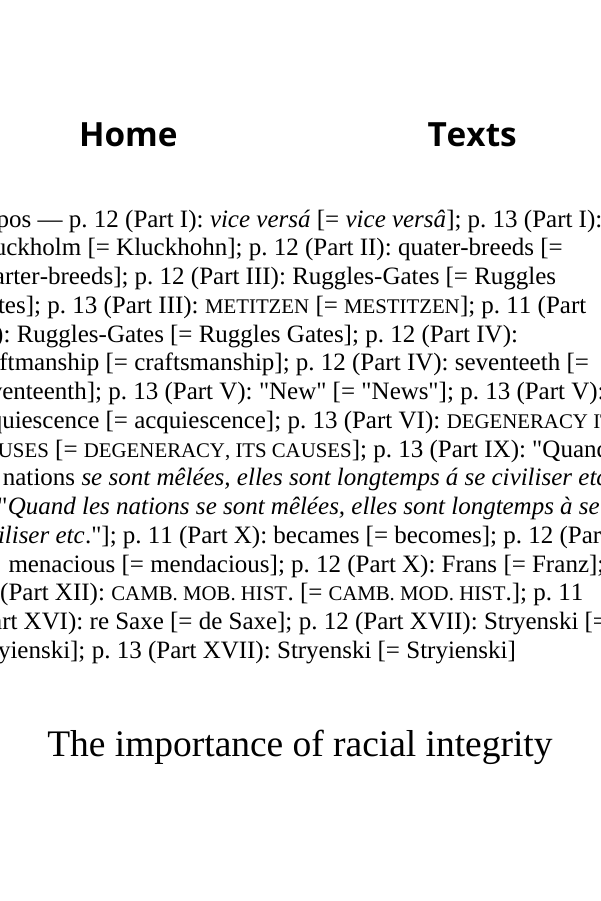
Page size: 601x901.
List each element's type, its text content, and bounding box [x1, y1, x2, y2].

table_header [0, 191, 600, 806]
table_header Home [0, 75, 300, 191]
table_header Texts [300, 75, 600, 191]
